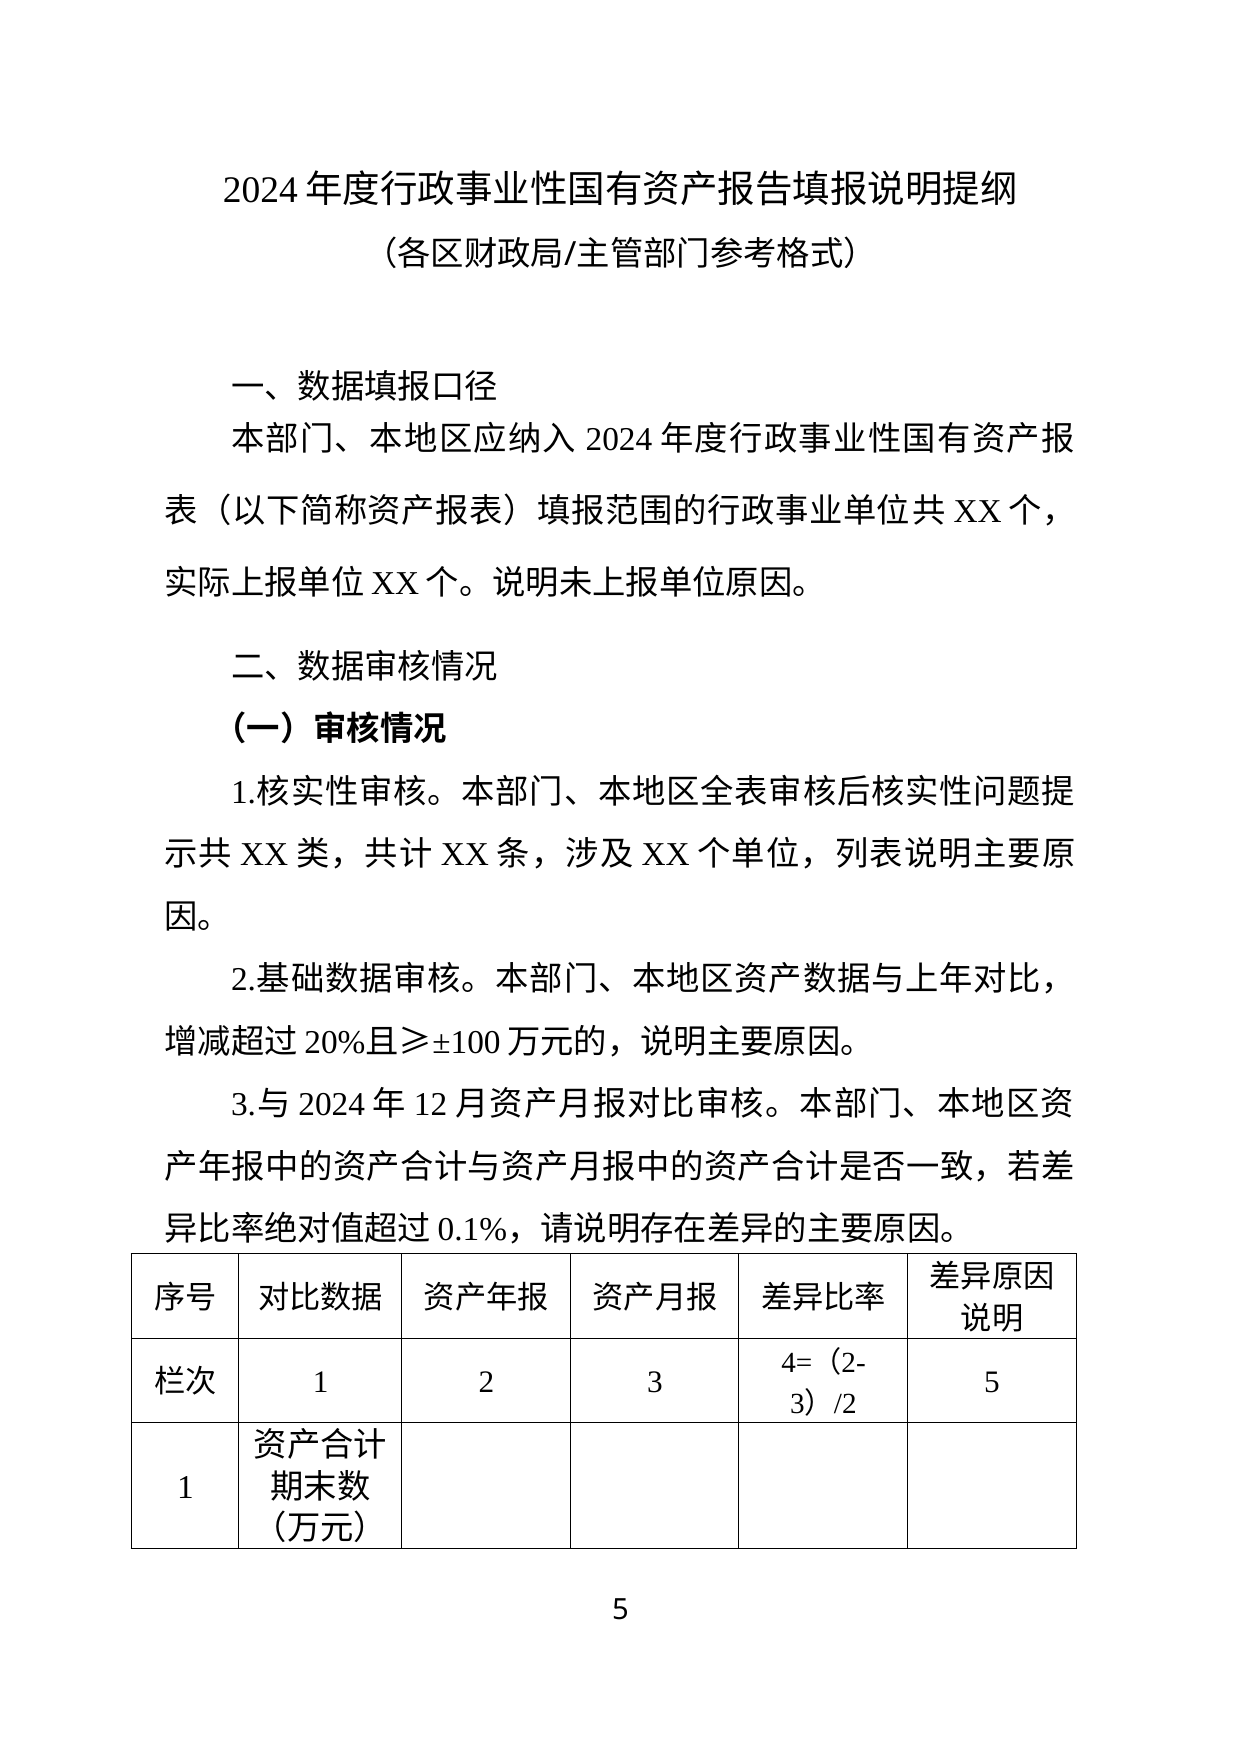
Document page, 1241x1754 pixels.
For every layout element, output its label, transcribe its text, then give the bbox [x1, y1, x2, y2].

table_cell 栏次 [132, 1339, 238, 1422]
table_cell 3 [571, 1339, 738, 1422]
table_cell [908, 1423, 1076, 1548]
text 本部门、本地区应纳入2024年度行政事业性国有资产报表（以下简称资产报表）填报范围的行政事业单位共XX个，实际上报单位XX个。说明未上报单位原因。 [164, 411, 1076, 604]
text 一、数据填报口径 [231, 349, 1076, 411]
table_header 对比数据 [239, 1254, 401, 1338]
table_cell 1 [132, 1423, 238, 1548]
table_cell [402, 1423, 570, 1548]
text （各区财政局/主管部门参考格式） [164, 219, 1076, 284]
table_header 序号 [132, 1254, 238, 1338]
text 3.与2024年12月资产月报对比审核。本部门、本地区资产年报中的资产合计与资产月报中的资产合计是否一致，若差异比率绝对值超过0.1%，请说明存在差异的主要原因。 [164, 1066, 1076, 1253]
table_header 差异原因说明 [908, 1254, 1076, 1338]
text 2.基础数据审核。本部门、本地区资产数据与上年对比，增减超过20%且≥±100万元的，说明主要原因。 [164, 941, 1076, 1066]
text （一）审核情况 [164, 691, 1076, 753]
text 2024年度行政事业性国有资产报告填报说明提纲 [164, 154, 1076, 219]
table_header 差异比率 [739, 1254, 907, 1338]
table_cell [739, 1423, 907, 1548]
table_cell 2 [402, 1339, 570, 1422]
table_cell 4=（2-3）/2 [739, 1339, 907, 1422]
table_cell 1 [239, 1339, 401, 1422]
table_cell 5 [908, 1339, 1076, 1422]
text 二、数据审核情况 [231, 628, 1076, 691]
table_header 资产年报 [402, 1254, 570, 1338]
table_cell [571, 1423, 738, 1548]
table_header 资产月报 [571, 1254, 738, 1338]
table_cell 资产合计期末数（万元） [239, 1423, 401, 1548]
text 1.核实性审核。本部门、本地区全表审核后核实性问题提示共XX类，共计XX条，涉及XX个单位，列表说明主要原因。 [164, 753, 1076, 941]
